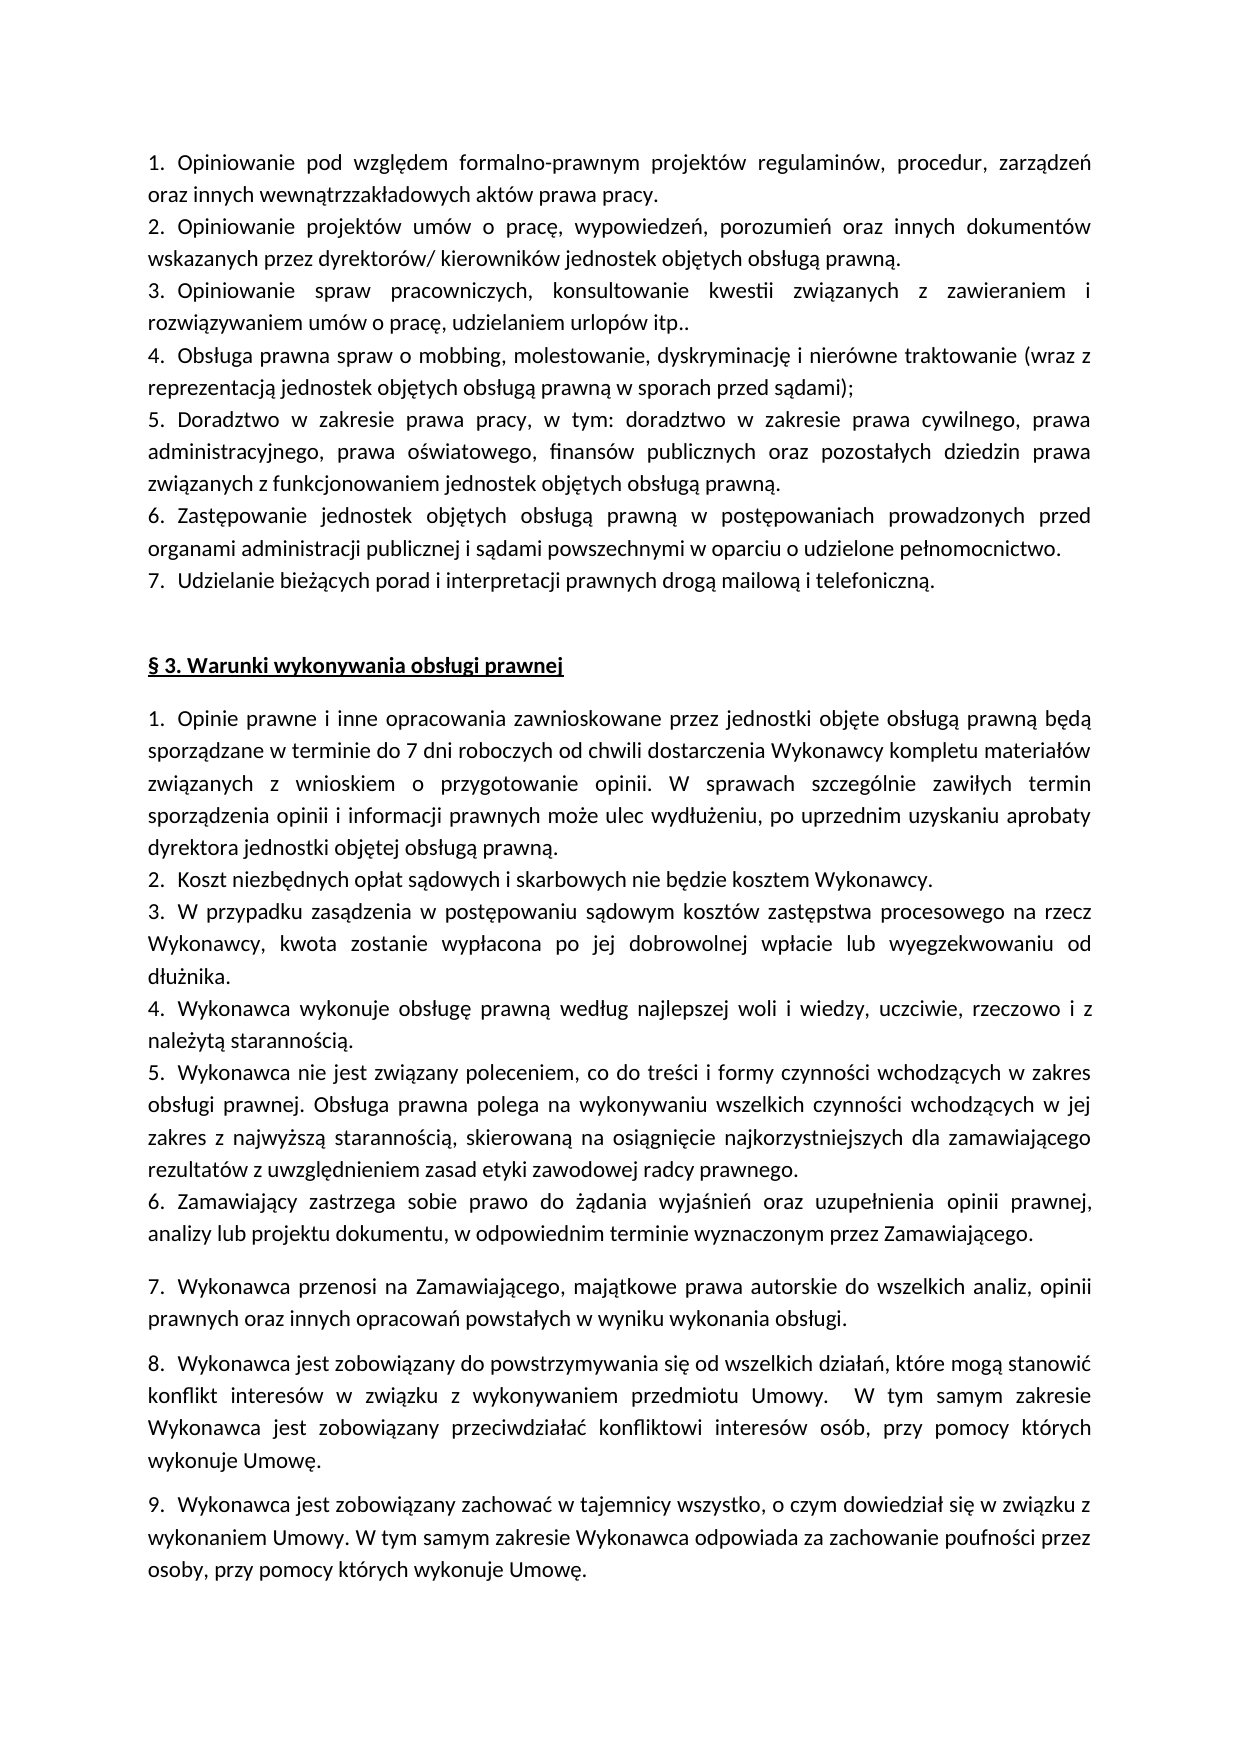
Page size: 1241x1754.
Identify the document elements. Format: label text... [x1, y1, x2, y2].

list Opinie prawne i inne opracowania zawnioskowane przez jednostki objęte obsługą prawną będą sporządzane w terminie do 7 dni roboczych od chwili dostarczenia Wykonawcy kompletu materiałów związanych z wnioskiem o przygotowanie opinii. W sprawach szczególnie zawiłych termin sporządzenia opinii i informacji prawnych może ulec wydłużeniu, po uprzednim uzyskaniu aprobaty dyrektora jednostki objętej obsługą prawną. [148, 704, 1093, 861]
list Wykonawca przenosi na Zamawiającego, majątkowe prawa autorskie do wszelkich analiz, opinii prawnych oraz innych opracowań powstałych w wyniku wykonania obsługi. [148, 1272, 1093, 1332]
list Opiniowanie pod względem formalno-prawnym projektów regulaminów, procedur, zarządzeń oraz innych wewnątrzzakładowych aktów prawa pracy. [148, 148, 1093, 208]
list Zamawiający zastrzega sobie prawo do żądania wyjaśnień oraz uzupełnienia opinii prawnej, analizy lub projektu dokumentu, w odpowiednim terminie wyznaczonym przez Zamawiającego. [148, 1187, 1093, 1247]
list W przypadku zasądzenia w postępowaniu sądowym kosztów zastępstwa procesowego na rzecz Wykonawcy, kwota zostanie wypłacona po jej dobrowolnej wpłacie lub wyegzekwowaniu od dłużnika. [148, 897, 1093, 990]
list Doradztwo w zakresie prawa pracy, w tym: doradztwo w zakresie prawa cywilnego, prawa administracyjnego, prawa oświatowego, finansów publicznych oraz pozostałych dziedzin prawa związanych z funkcjonowaniem jednostek objętych obsługą prawną. [148, 405, 1093, 497]
list Udzielanie bieżących porad i interpretacji prawnych drogą mailową i telefoniczną. [148, 566, 1093, 594]
list Wykonawca jest zobowiązany zachować w tajemnicy wszystko, o czym dowiedział się w związku z wykonaniem Umowy. W tym samym zakresie Wykonawca odpowiada za zachowanie poufności przez osoby, przy pomocy których wykonuje Umowę. [148, 1490, 1093, 1583]
text § 3. Warunki wykonywania obsługi prawnej [148, 651, 1093, 679]
list Wykonawca nie jest związany poleceniem, co do treści i formy czynności wchodzących w zakres obsługi prawnej. Obsługa prawna polega na wykonywaniu wszelkich czynności wchodzących w jej zakres z najwyższą starannością, skierowaną na osiągnięcie najkorzystniejszych dla zamawiającego rezultatów z uwzględnieniem zasad etyki zawodowej radcy prawnego. [148, 1058, 1093, 1183]
list Koszt niezbędnych opłat sądowych i skarbowych nie będzie kosztem Wykonawcy. [148, 865, 1093, 893]
list Zastępowanie jednostek objętych obsługą prawną w postępowaniach prowadzonych przed organami administracji publicznej i sądami powszechnymi w oparciu o udzielone pełnomocnictwo. [148, 502, 1093, 562]
list Wykonawca jest zobowiązany do powstrzymywania się od wszelkich działań, które mogą stanowić konflikt interesów w związku z wykonywaniem przedmiotu Umowy. W tym samym zakresie Wykonawca jest zobowiązany przeciwdziałać konfliktowi interesów osób, przy pomocy których wykonuje Umowę. [148, 1349, 1093, 1474]
list Obsługa prawna spraw o mobbing, molestowanie, dyskryminację i nierówne traktowanie (wraz z reprezentacją jednostek objętych obsługą prawną w sporach przed sądami); [148, 341, 1093, 401]
list Opiniowanie spraw pracowniczych, konsultowanie kwestii związanych z zawieraniem i rozwiązywaniem umów o pracę, udzielaniem urlopów itp.. [148, 276, 1093, 337]
list Wykonawca wykonuje obsługę prawną według najlepszej woli i wiedzy, uczciwie, rzeczowo i z należytą starannością. [148, 994, 1093, 1054]
list Opiniowanie projektów umów o pracę, wypowiedzeń, porozumień oraz innych dokumentów wskazanych przez dyrektorów/ kierowników jednostek objętych obsługą prawną. [148, 212, 1093, 272]
